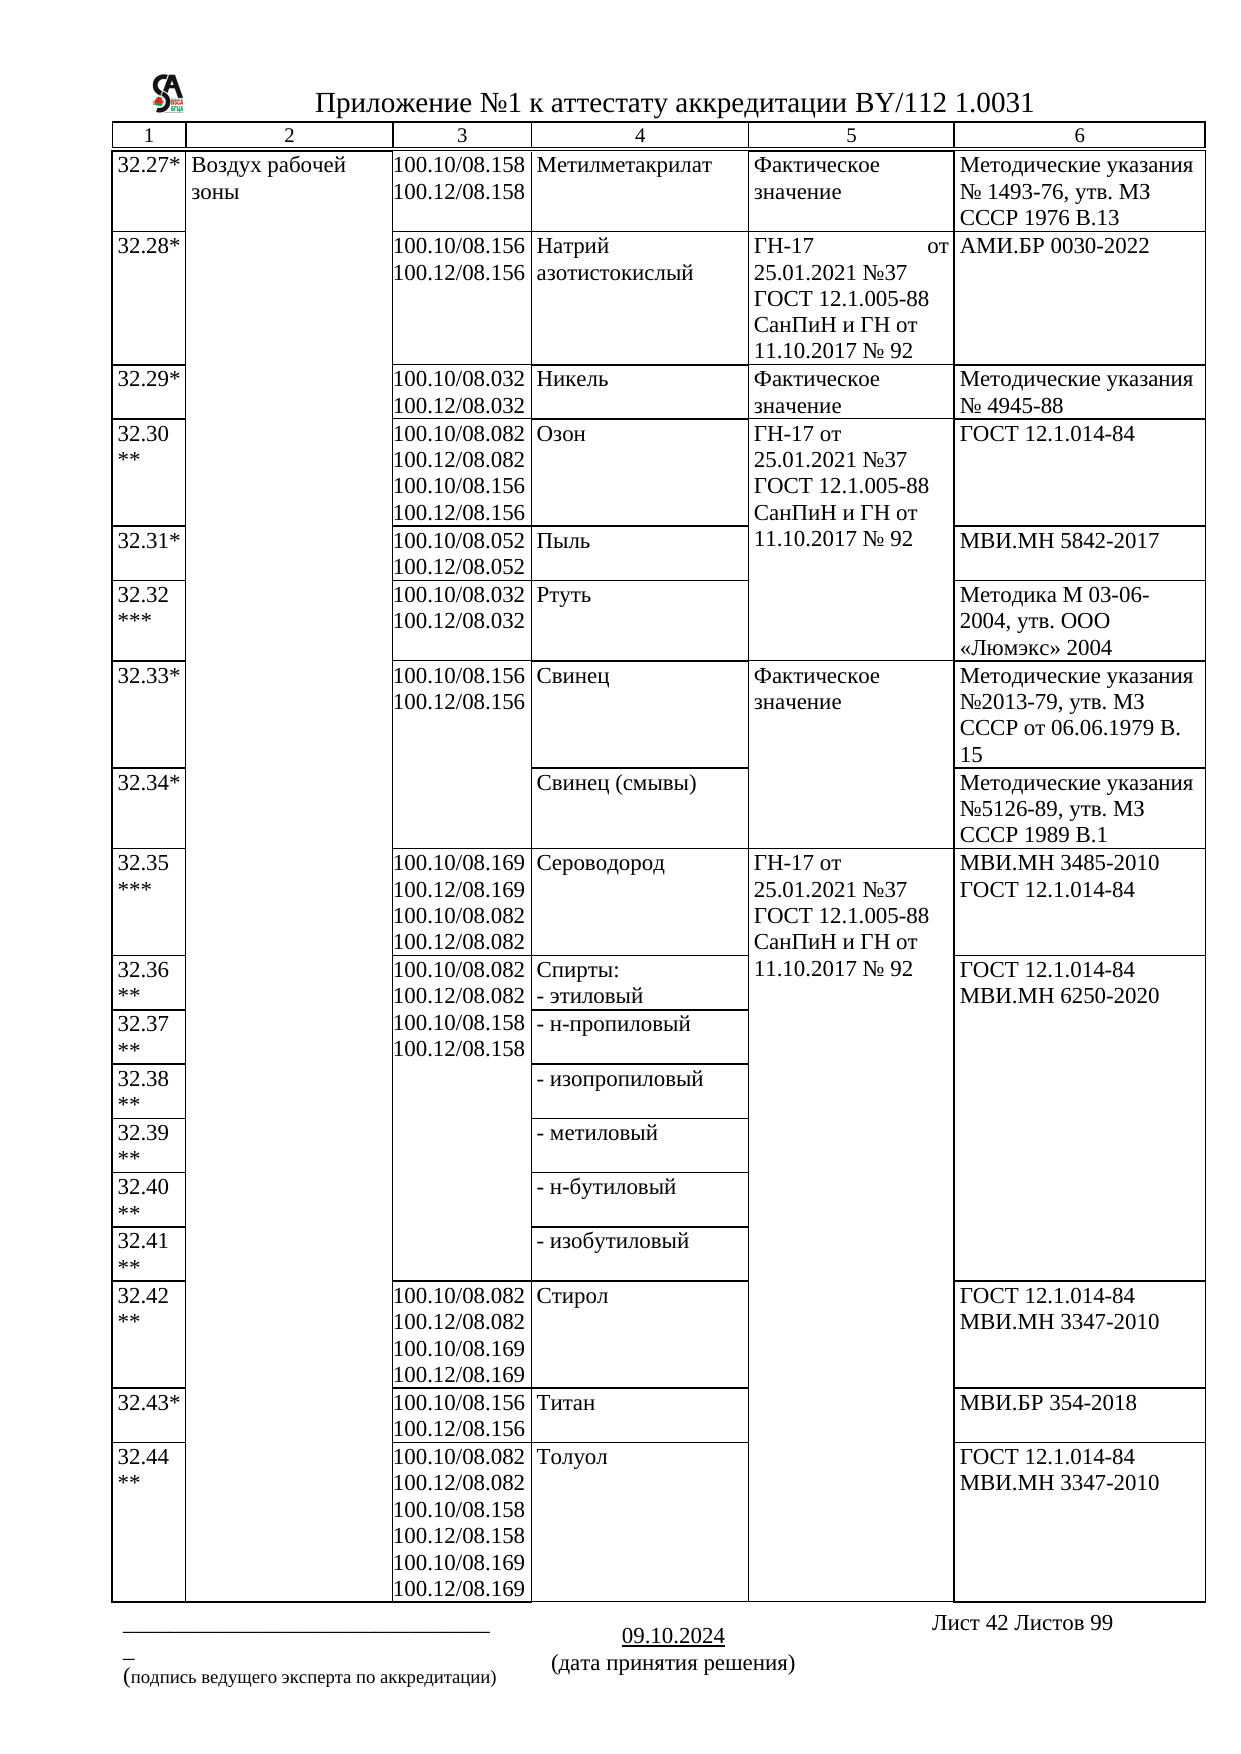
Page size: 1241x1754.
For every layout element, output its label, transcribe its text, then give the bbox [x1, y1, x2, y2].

table_cell 100.10/08.156 100.12/08.156 [393, 1389, 531, 1442]
table_cell 100.10/08.052 100.12/08.052 [393, 527, 531, 579]
table_cell 32.35 *** [113, 849, 185, 955]
table_cell Титан [532, 1389, 748, 1442]
picture [152, 73, 184, 113]
table_cell 32.40 ** [113, 1173, 185, 1226]
table_cell 32.38 ** [113, 1065, 185, 1117]
table_cell ГОСТ 12.1.014-84 [955, 420, 1205, 525]
table_cell 100.10/08.032 100.12/08.032 [393, 581, 531, 660]
table_cell Фактическое значение [749, 365, 953, 418]
table_cell 32.29* [113, 366, 185, 418]
table_cell 100.10/08.156 100.12/08.156 [393, 232, 531, 364]
table_cell - изобутиловый [532, 1228, 748, 1280]
table_cell Методика М 03-06-2004, утв. ООО «Люмэкс» 2004 [955, 581, 1205, 660]
table_cell 100.10/08.082 100.12/08.082 100.10/08.169 100.12/08.169 [393, 1282, 531, 1387]
table_cell ГОСТ 12.1.014-84 МВИ.МН 3347-2010 [955, 1443, 1205, 1601]
table_cell 100.10/08.082 100.12/08.082 100.10/08.158 100.12/08.158 100.10/08.169 100.12/08.169 [393, 1443, 531, 1601]
table_cell ГОСТ 12.1.014-84 МВИ.МН 6250-2020 [955, 956, 1205, 1280]
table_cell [749, 232, 953, 364]
table_cell 32.36 ** [113, 956, 185, 1009]
table_cell 32.43* [113, 1389, 185, 1442]
table_cell 32.33* [113, 662, 185, 767]
table_header Фактическое значение [749, 152, 953, 231]
table_cell 32.42 ** [113, 1282, 185, 1387]
table_cell - изопропиловый [532, 1065, 748, 1117]
table_cell Натрий азотистокислый [532, 232, 748, 364]
table_cell Свинец (смывы) [532, 769, 748, 848]
table_cell МВИ.МН 3485-2010 ГОСТ 12.1.014-84 [955, 849, 1205, 955]
table_cell 32.37 ** [113, 1011, 185, 1063]
table_cell 100.10/08.156 100.12/08.156 [393, 661, 531, 848]
table_header 32.27* [113, 152, 185, 231]
table_cell МВИ.МН 5842-2017 [955, 527, 1205, 579]
table_cell Спирты: - этиловый [532, 956, 748, 1009]
table_cell Методические указания № 4945-88 [955, 366, 1205, 418]
table_cell 32.32 *** [113, 581, 185, 660]
table_cell 32.39 ** [113, 1119, 185, 1172]
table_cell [749, 849, 953, 1601]
table_header Метилметакрилат [532, 151, 748, 231]
table_cell Пыль [532, 527, 748, 579]
table_header Воздух рабочей зоны [186, 152, 392, 1601]
table_cell Свинец [532, 662, 748, 767]
table_cell 32.28* [113, 232, 185, 364]
table_cell ГН-17 от 25.01.2021 №37 ГОСТ 12.1.005-88 СанПиН и ГН от 11.10.2017 № 92 [749, 419, 953, 660]
table_cell Фактическое значение [749, 661, 953, 848]
table_cell 32.30 ** [113, 420, 185, 525]
table_cell Никель [532, 366, 748, 418]
table_cell Стирол [532, 1282, 748, 1387]
table_cell 32.31* [113, 527, 185, 579]
table_cell - н-пропиловый [532, 1011, 748, 1063]
table_cell 100.10/08.032 100.12/08.032 [393, 365, 531, 418]
table_header 100.10/08.158 100.12/08.158 [393, 151, 531, 231]
table_cell - н-бутиловый [532, 1173, 748, 1226]
table_cell 100.10/08.082 100.12/08.082 100.10/08.156 100.12/08.156 [393, 419, 531, 525]
table_cell ГОСТ 12.1.014-84 МВИ.МН 3347-2010 [955, 1282, 1205, 1387]
table_cell - метиловый [532, 1119, 748, 1172]
table_cell АМИ.БР 0030-2022 [955, 232, 1205, 364]
table_cell Методические указания №2013-79, утв. МЗ СССР от 06.06.1979 В. 15 [955, 662, 1205, 767]
table_cell 100.10/08.169100.12/08.169 100.10/08.082 100.12/08.082 [393, 849, 531, 955]
table_cell Толуол [532, 1443, 748, 1601]
table_cell 32.34* [113, 769, 185, 848]
table_cell МВИ.БР 354-2018 [955, 1389, 1205, 1442]
table_cell Сероводород [532, 849, 748, 955]
table_cell 32.44 ** [113, 1443, 185, 1601]
table_cell 32.41 ** [113, 1228, 185, 1280]
table_cell Озон [532, 420, 748, 525]
table_cell Методические указания №5126-89, утв. МЗ СССР 1989 В.1 [955, 769, 1205, 848]
table_cell Ртуть [532, 581, 748, 660]
table_header Методические указания № 1493-76, утв. МЗ СССР 1976 В.13 [955, 151, 1205, 231]
table_cell 100.10/08.082 100.12/08.082 100.10/08.158 100.12/08.158 [393, 956, 531, 1280]
